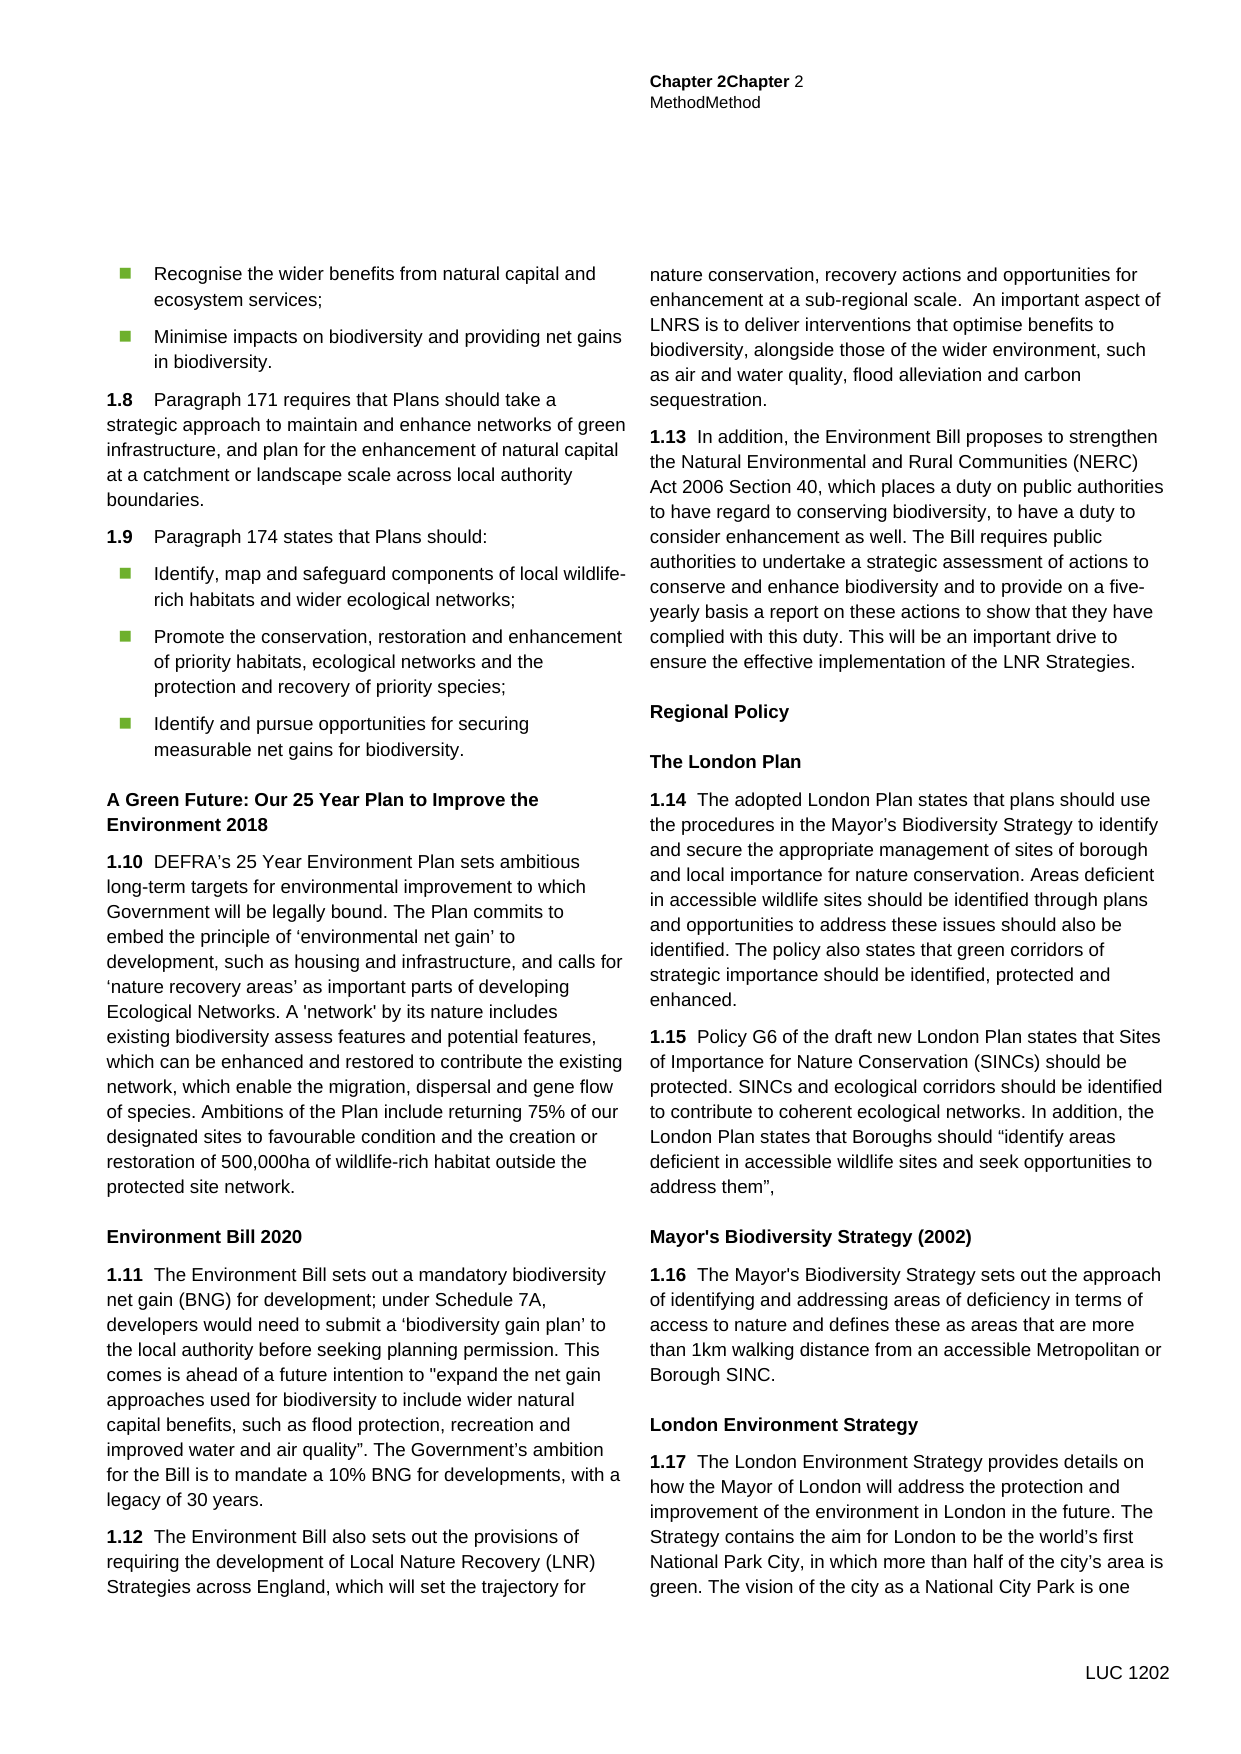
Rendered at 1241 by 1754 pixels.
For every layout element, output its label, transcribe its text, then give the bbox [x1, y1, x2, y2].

text DEFRA’s 25 Year Environment Plan sets ambitious long-term targets for environmental improvement to which Government will be legally bound. The Plan commits to embed the principle of ‘environmental net gain’ to development, such as housing and infrastructure, and calls for ‘nature recovery areas’ as important parts of developing Ecological Networks. A 'network' by its nature includes existing biodiversity assess features and potential features, which can be enhanced and restored to contribute the existing network, which enable the migration, dispersal and gene flow of species. Ambitions of the Plan include returning 75% of our designated sites to favourable condition and the creation or restoration of 500,000ha of wildlife-rich habitat outside the protected site network. [106, 847, 626, 1197]
text Promote the conservation, restoration and enhancement of priority habitats, ecological networks and the protection and recovery of priority species; [118, 622, 626, 697]
text The adopted London Plan states that plans should use the procedures in the Mayor’s Biodiversity Strategy to identify and secure the appropriate management of sites of borough and local importance for nature conservation. Areas deficient in accessible wildlife sites should be identified through plans and opportunities to address these issues should also be identified. The policy also states that green corridors of strategic importance should be identified, protected and enhanced. [649, 785, 1169, 1010]
subtitle The London Plan [649, 747, 1169, 772]
text Minimise impacts on biodiversity and providing net gains in biodiversity. [118, 322, 626, 372]
text Recognise the wider benefits from natural capital and ecosystem services; [118, 260, 626, 310]
text Policy G6 of the draft new London Plan states that Sites of Importance for Nature Conservation (SINCs) should be protected. SINCs and ecological corridors should be identified to contribute to coherent ecological networks. In addition, the London Plan states that Boroughs should “identify areas deficient in accessible wildlife sites and seek opportunities to address them”, [649, 1022, 1169, 1197]
subtitle A Green Future: Our 25 Year Plan to Improve the Environment 2018 [106, 785, 626, 835]
subtitle Mayor's Biodiversity Strategy (2002) [649, 1222, 1169, 1247]
text The Environment Bill also sets out the provisions of requiring the development of Local Nature Recovery (LNR) Strategies across England, which will set the trajectory for nature conservation, recovery actions and opportunities for enhancement at a sub-regional scale. An important aspect of LNRS is to deliver interventions that optimise benefits to biodiversity, alongside those of the wider environment, such as air and water quality, flood alleviation and carbon sequestration. [649, 260, 1169, 410]
text The Mayor's Biodiversity Strategy sets out the approach of identifying and addressing areas of deficiency in terms of access to nature and defines these as areas that are more than 1km walking distance from an accessible Metropolitan or Borough SINC. [649, 1260, 1169, 1385]
text The Environment Bill sets out a mandatory biodiversity net gain (BNG) for development; under Schedule 7A, developers would need to submit a ‘biodiversity gain plan’ to the local authority before seeking planning permission. This comes is ahead of a future intention to "expand the net gain approaches used for biodiversity to include wider natural capital benefits, such as flood protection, recreation and improved water and air quality”. The Government’s ambition for the Bill is to mandate a 10% BNG for developments, with a legacy of 30 years. [106, 1260, 626, 1510]
text Identify and pursue opportunities for securing measurable net gains for biodiversity. [118, 710, 626, 760]
subtitle Regional Policy [649, 697, 1169, 722]
subtitle London Environment Strategy [649, 1410, 1169, 1435]
text Paragraph 171 requires that Plans should take a strategic approach to maintain and enhance networks of green infrastructure, and plan for the enhancement of natural capital at a catchment or landscape scale across local authority boundaries. [106, 385, 626, 510]
text In addition, the Environment Bill proposes to strengthen the Natural Environmental and Rural Communities (NERC) Act 2006 Section 40, which places a duty on public authorities to have regard to conserving biodiversity, to have a duty to consider enhancement as well. The Bill requires public authorities to undertake a strategic assessment of actions to conserve and enhance biodiversity and to provide on a five-yearly basis a report on these actions to show that they have complied with this duty. This will be an important drive to ensure the effective implementation of the LNR Strategies. [649, 422, 1169, 672]
text Paragraph 174 states that Plans should: [106, 522, 626, 547]
text The Environment Bill also sets out the provisions of requiring the development of Local Nature Recovery (LNR) Strategies across England, which will set the trajectory for nature conservation, recovery actions and opportunities for enhancement at a sub-regional scale. An important aspect of LNRS is to deliver interventions that optimise benefits to biodiversity, alongside those of the wider environment, such as air and water quality, flood alleviation and carbon sequestration. [106, 1522, 626, 1597]
subtitle Environment Bill 2020 [106, 1222, 626, 1247]
text Identify, map and safeguard components of local wildlife-rich habitats and wider ecological networks; [118, 560, 626, 610]
